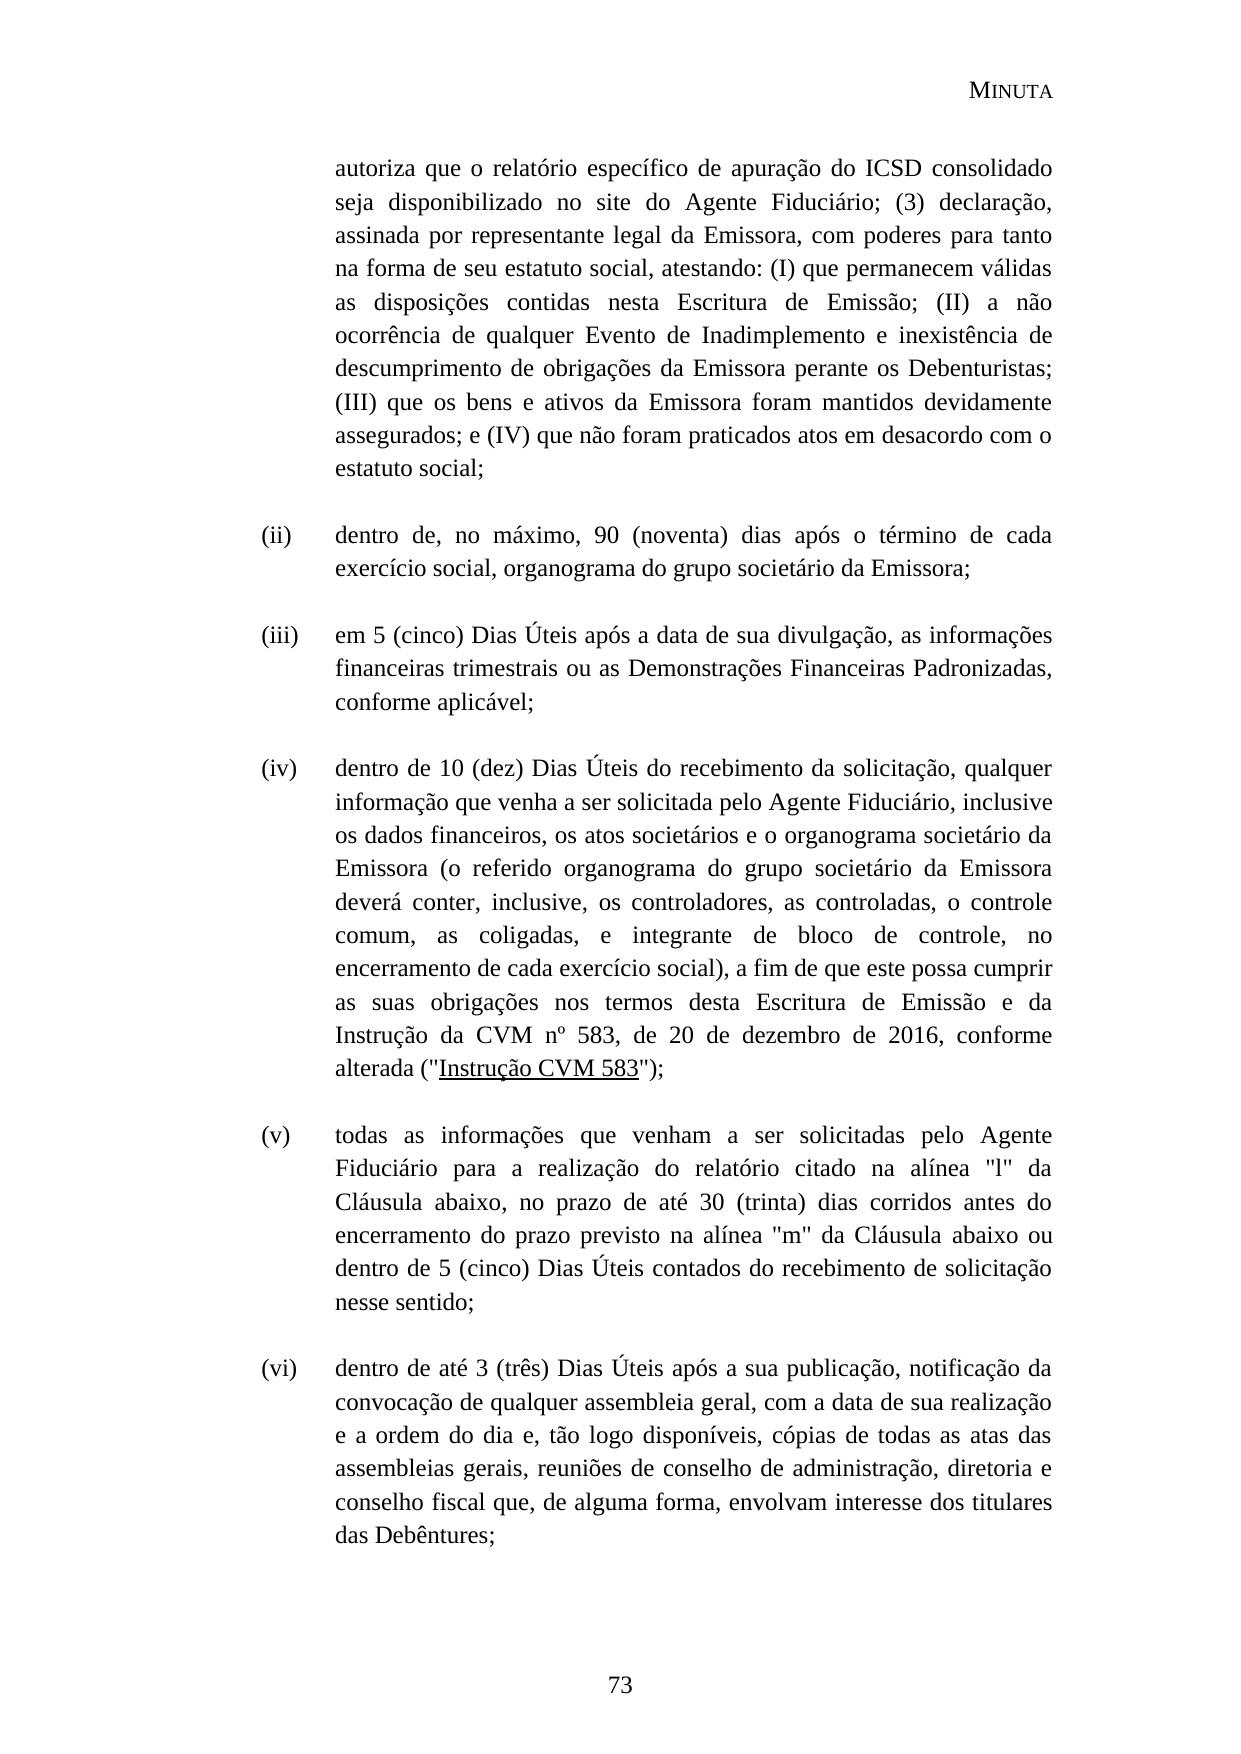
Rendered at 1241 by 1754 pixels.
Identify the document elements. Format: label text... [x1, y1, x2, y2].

list todas as informações que venham a ser solicitadas pelo Agente Fiduciário para a realização do relatório citado na alínea "l" da Cláusula 8.4.1 abaixo, no prazo de até 30 (trinta) dias corridos antes do encerramento do prazo previsto na alínea "m" da Cláusula 8.4.1 abaixo ou dentro de 5 (cinco) Dias Úteis contados do recebimento de solicitação nesse sentido; [261, 1117, 1053, 1317]
list dentro de, no máximo, 90 (noventa) dias após o término de cada exercício social, organograma do grupo societário da Emissora; [261, 517, 1053, 583]
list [261, 150, 1053, 483]
list dentro de 10 (dez) Dias Úteis do recebimento da solicitação, qualquer informação que venha a ser solicitada pelo Agente Fiduciário, inclusive os dados financeiros, os atos societários e o organograma societário da Emissora (o referido organograma do grupo societário da Emissora deverá conter, inclusive, os controladores, as controladas, o controle comum, as coligadas, e integrante de bloco de controle, no encerramento de cada exercício social), a fim de que este possa cumprir as suas obrigações nos termos desta Escritura de Emissão e da Instrução da CVM nº 583, de 20 de dezembro de 2016, conforme alterada ("Instrução CVM 583"); [261, 750, 1053, 1083]
list em 5 (cinco) Dias Úteis após a data de sua divulgação, as informações financeiras trimestrais ou as Demonstrações Financeiras Padronizadas, conforme aplicável; [261, 617, 1053, 717]
list dentro de até 3 (três) Dias Úteis após a sua publicação, notificação da convocação de qualquer assembleia geral, com a data de sua realização e a ordem do dia e, tão logo disponíveis, cópias de todas as atas das assembleias gerais, reuniões de conselho de administração, diretoria e conselho fiscal que, de alguma forma, envolvam interesse dos titulares das Debêntures; [261, 1350, 1053, 1550]
